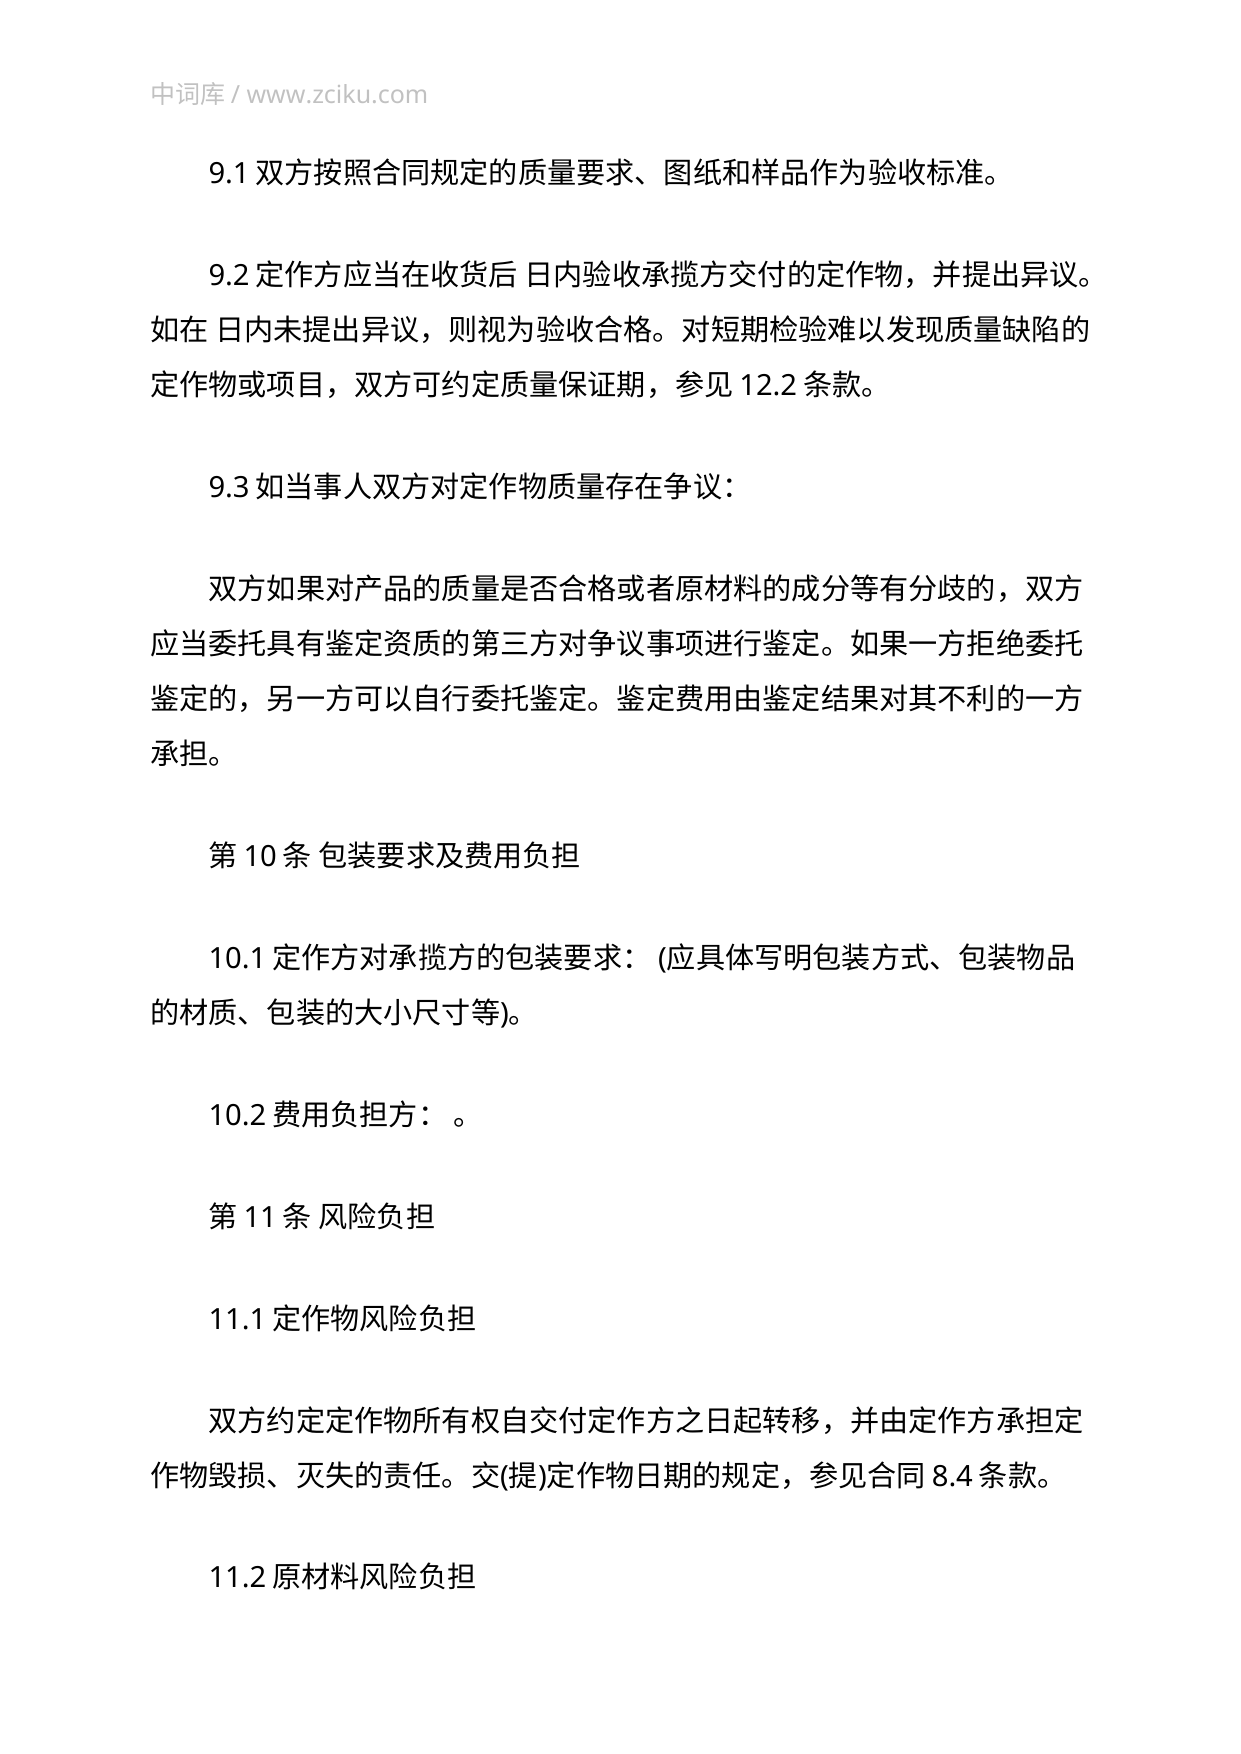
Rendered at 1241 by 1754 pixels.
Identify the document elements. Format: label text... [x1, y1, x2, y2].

text 11.1定作物风险负担 [150, 1295, 1090, 1338]
text 双方约定定作物所有权自交付定作方之日起转移，并由定作方承担定作物毁损、灭失的责任。交(提)定作物日期的规定，参见合同8.4条款。 [150, 1397, 1090, 1494]
text 10.2费用负担方： 。 [150, 1091, 1090, 1134]
text 10.1定作方对承揽方的包装要求： (应具体写明包装方式、包装物品的材质、包装的大小尺寸等)。 [150, 934, 1090, 1032]
text 第10条 包装要求及费用负担 [150, 832, 1090, 875]
text 9.3如当事人双方对定作物质量存在争议： [150, 464, 1090, 506]
text 双方如果对产品的质量是否合格或者原材料的成分等有分歧的，双方应当委托具有鉴定资质的第三方对争议事项进行鉴定。如果一方拒绝委托鉴定的，另一方可以自行委托鉴定。鉴定费用由鉴定结果对其不利的一方承担。 [150, 566, 1090, 773]
text 第11条 风险负担 [150, 1193, 1090, 1236]
text 9.1双方按照合同规定的质量要求、图纸和样品作为验收标准。 [150, 150, 1090, 192]
text 9.2定作方应当在收货后 日内验收承揽方交付的定作物，并提出异议。如在 日内未提出异议，则视为验收合格。对短期检验难以发现质量缺陷的定作物或项目，双方可约定质量保证期，参见12.2条款。 [150, 252, 1090, 404]
text 11.2原材料风险负担 [150, 1554, 1090, 1596]
